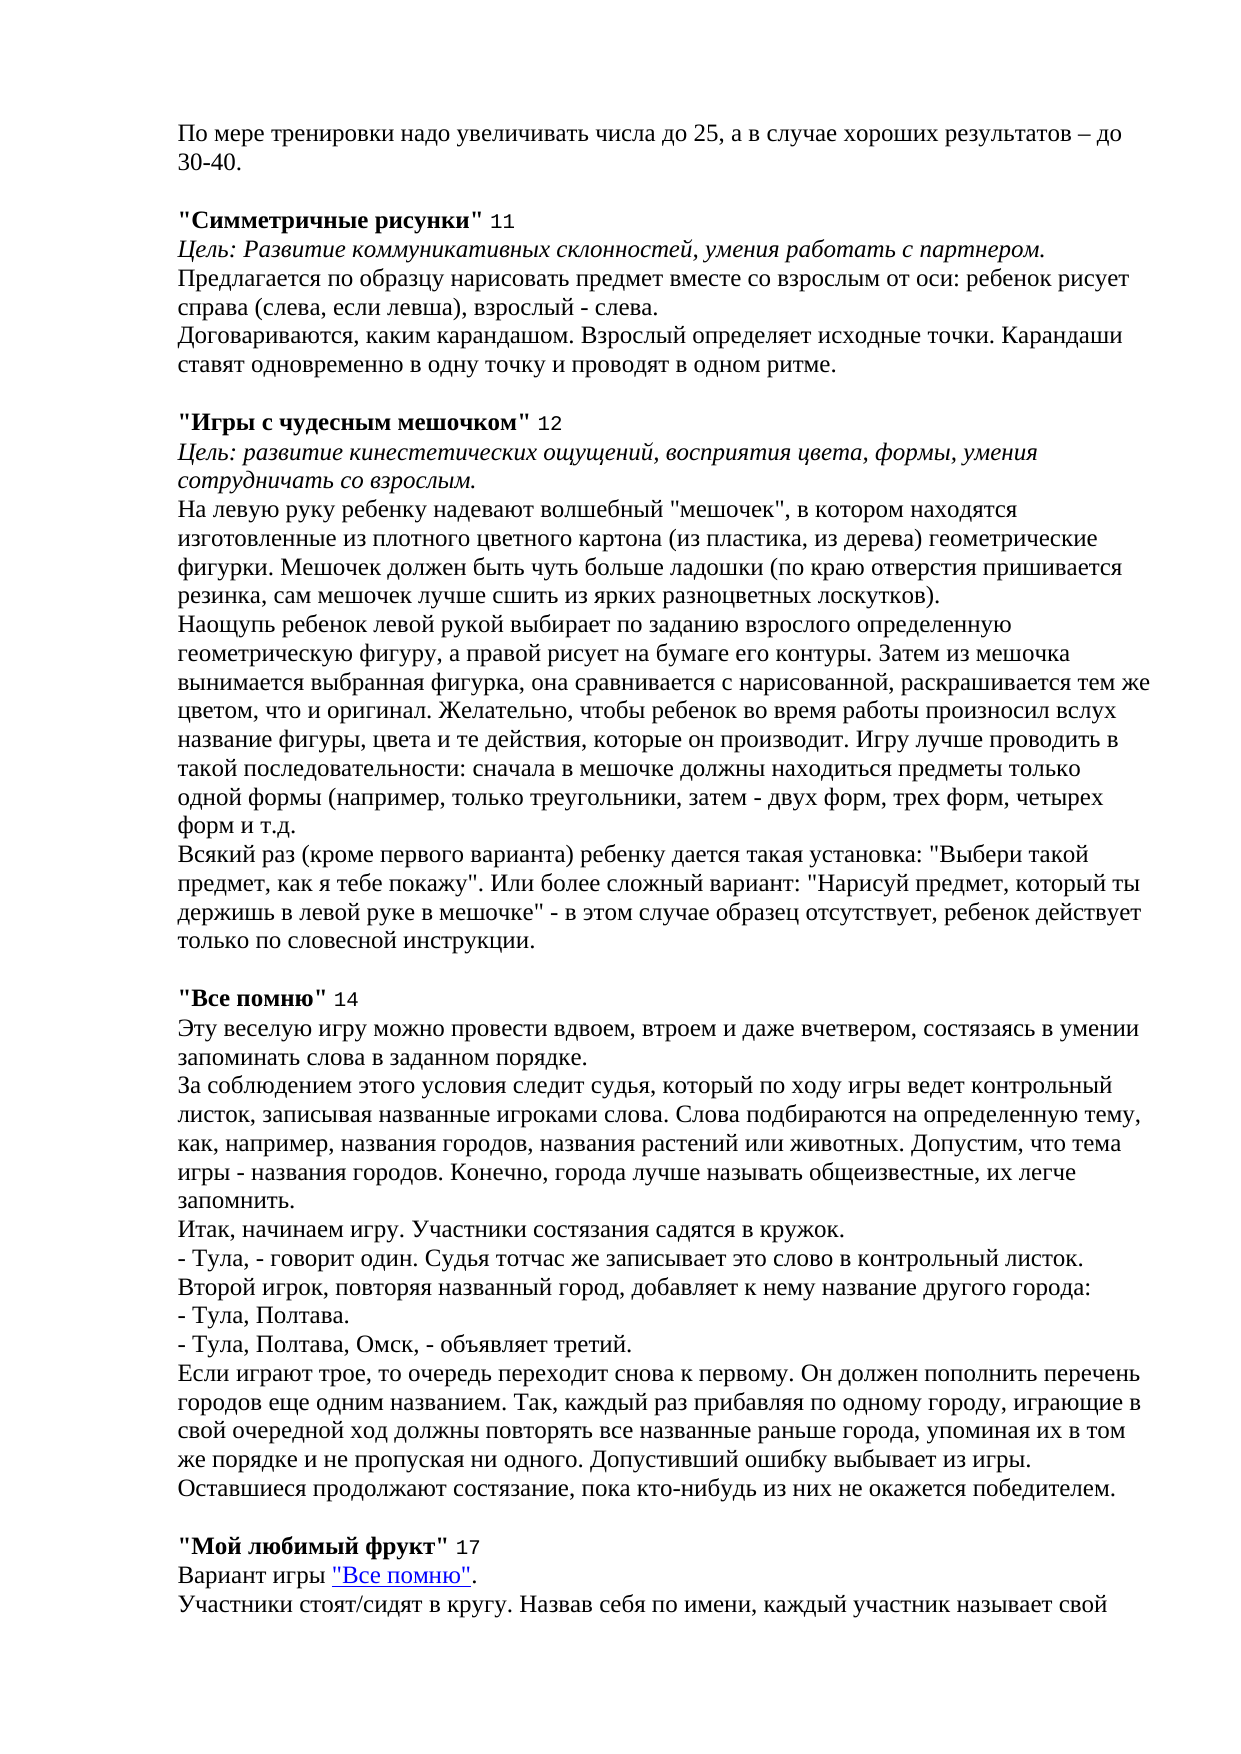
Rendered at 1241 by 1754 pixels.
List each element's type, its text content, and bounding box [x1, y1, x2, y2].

text "Симметричные рисунки" 11 Цель: Развитие коммуникативных склонностей, умения работать с партнером. Предлагается по образцу нарисовать предмет вместе со взрослым от оси: ребенок рисует справа (слева, если левша), взрослый - слева. Договариваются, каким карандашом. Взрослый определяет исходные точки. Карандаши ставят одновременно в одну точку и проводят в одном ритме. [177, 205, 1152, 378]
text "Все помню" 14 Эту веселую игру можно провести вдвоем, втроем и даже вчетвером, состязаясь в умении запоминать слова в заданном порядке. За соблюдением этого условия следит судья, который по ходу игры ведет контрольный листок, записывая названные игроками слова. Слова подбираются на определенную тему, как, например, названия городов, названия растений или животных. Допустим, что тема игры - названия городов. Конечно, города лучше называть общеизвестные, их легче запомнить. Итак, начинаем игру. Участники состязания садятся в кружок. - Тула, - говорит один. Судья тотчас же записывает это слово в контрольный листок. Второй игрок, повторяя названный город, добавляет к нему название другого города: - Тула, Полтава. - Тула, Полтава, Омск, - объявляет третий. Если играют трое, то очередь переходит снова к первому. Он должен пополнить перечень городов еще одним названием. Так, каждый раз прибавляя по одному городу, играющие в свой очередной ход должны повторять все названные раньше города, упоминая их в том же порядке и не пропуская ни одного. Допустивший ошибку выбывает из игры. Оставшиеся продолжают состязание, пока кто-нибудь из них не окажется победителем. [177, 983, 1152, 1502]
text "Игры с чудесным мешочком" 12 Цель: развитие кинестетических ощущений, восприятия цвета, формы, умения сотрудничать со взрослым. На левую руку ребенку надевают волшебный "мешочек", в котором находятся изготовленные из плотного цветного картона (из пластика, из дерева) геометрические фигурки. Мешочек должен быть чуть больше ладошки (по краю отверстия пришивается резинка, сам мешочек лучше сшить из ярких разноцветных лоскутков). Наощупь ребенок левой рукой выбирает по заданию взрослого определенную геометрическую фигуру, а правой рисует на бумаге его контуры. Затем из мешочка вынимается выбранная фигурка, она сравнивается с нарисованной, раскрашивается тем же цветом, что и оригинал. Желательно, чтобы ребенок во время paботы произносил вслух название фигуры, цвета и те действия, которые он производит. Игру лучше проводить в такой последовательности: сначала в мешочке должны находиться предметы только одной формы (например, только треугольники, затем - двух форм, трех форм, четырех форм и т.д. Всякий раз (кроме первого варианта) ребенку дается такая установка: "Выбери такой предмет, как я тебе покажу". Или более сложный вариант: "Нарисуй предмет, который ты держишь в левой руке в мешочке" - в этом случае образец отсутствует, ребенок действует только по словесной инструкции. [177, 407, 1152, 954]
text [177, 1531, 1152, 1618]
text По мере тренировки надо увеличивать числа до 25, а в случае хороших результатов – до 30-40. [177, 118, 1152, 176]
